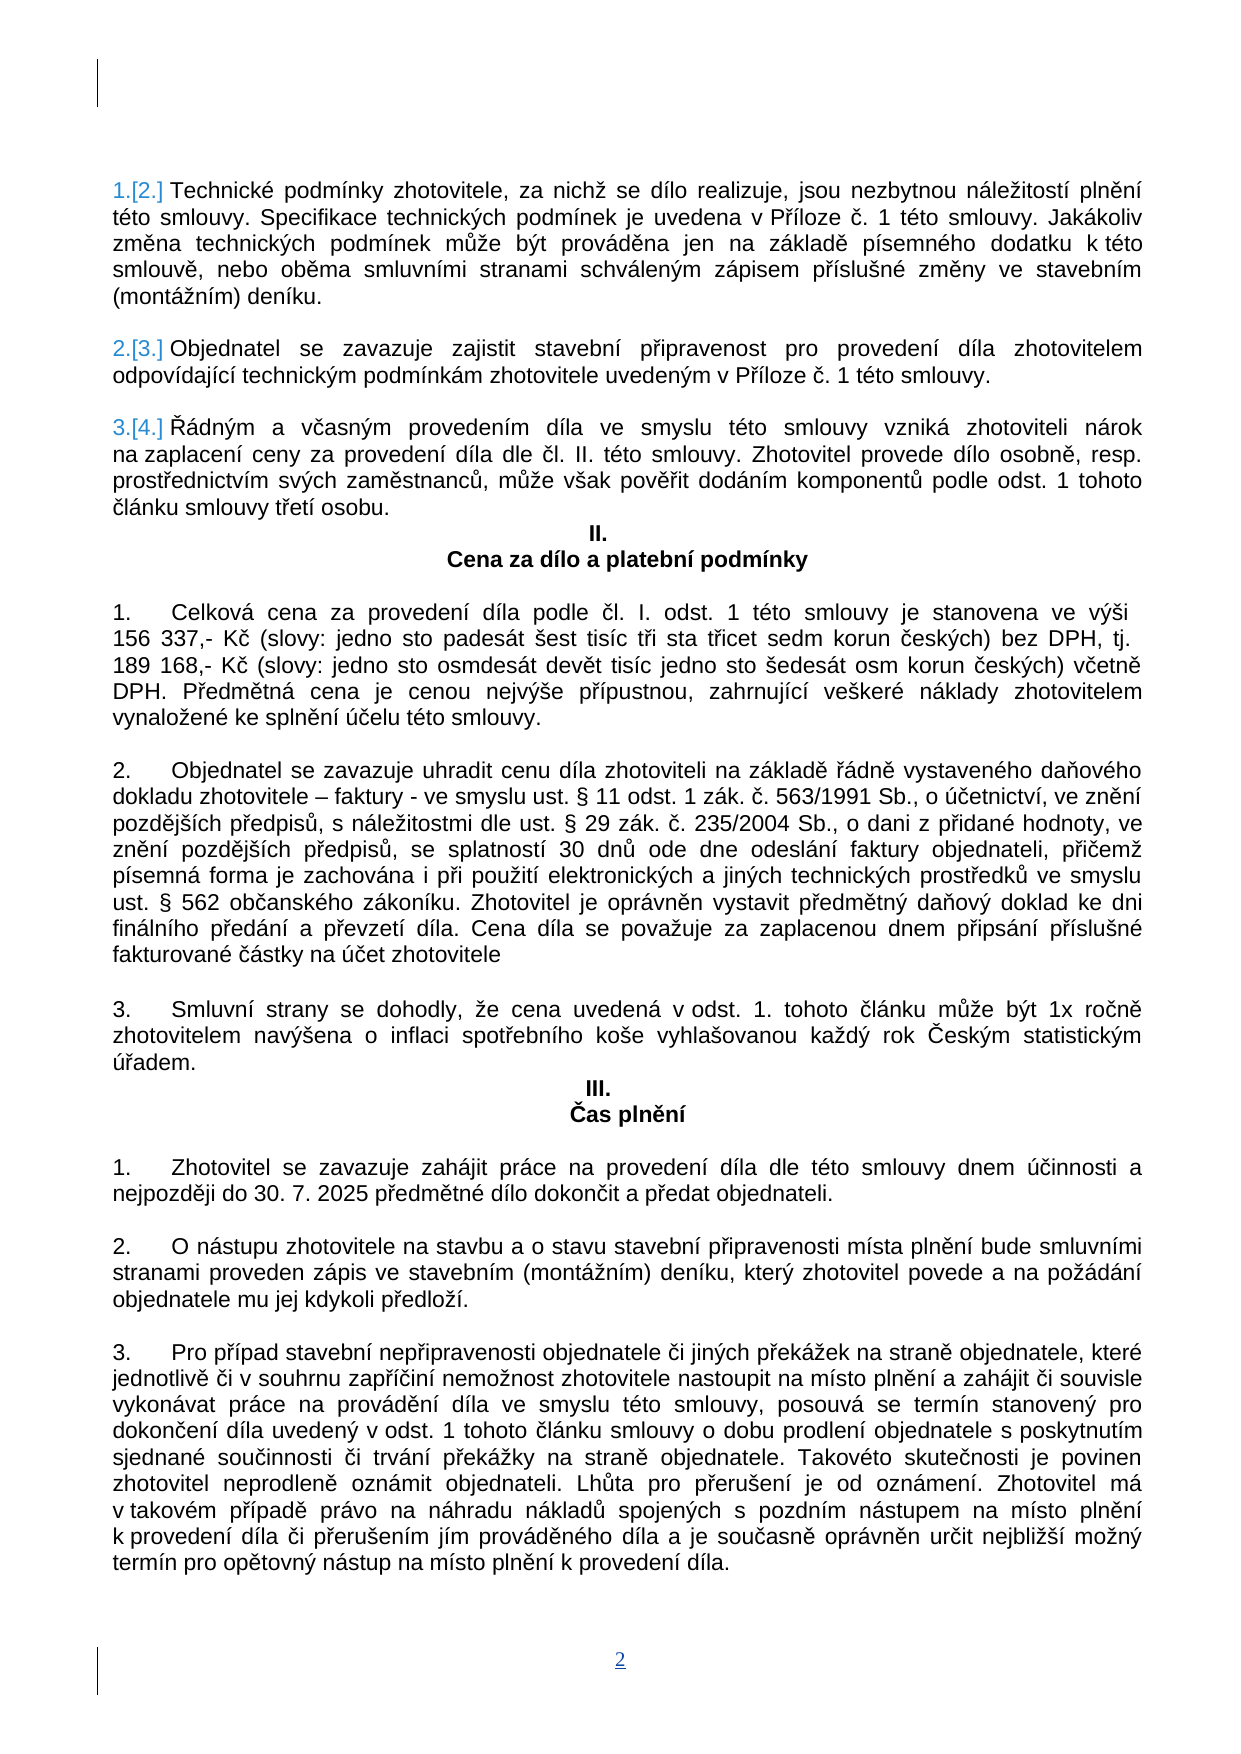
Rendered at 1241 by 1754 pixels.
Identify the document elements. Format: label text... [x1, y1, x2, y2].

text Čas plnění [112, 1101, 1143, 1128]
text Cena za dílo a platební podmínky [112, 546, 1143, 572]
list Smluvní strany se dohodly, že cena uvedená v odst. 1. tohoto článku může být 1x ročně zhotovitelem navýšena o inflaci spotřebního koše vyhlašovanou každý rok Českým statistickým úřadem. [112, 996, 1143, 1075]
list Zhotovitel se zavazuje zahájit práce na provedení díla dle této smlouvy dnem účinnosti a nejpozději do 30. 7. 2025 předmětné dílo dokončit a předat objednateli. [112, 1154, 1143, 1207]
list Objednatel se zavazuje zajistit stavební připravenost pro provedení díla zhotovitelem odpovídající technickým podmínkám zhotovitele uvedeným v Příloze č. 1 této smlouvy. [112, 335, 1143, 388]
list Řádným a včasným provedením díla ve smyslu této smlouvy vzniká zhotoviteli nárok na zaplacení ceny za provedení díla dle čl. II. této smlouvy. Zhotovitel provede dílo osobně, resp. prostřednictvím svých zaměstnanců, může však pověřit dodáním komponentů podle odst. 1 tohoto článku smlouvy třetí osobu. [112, 414, 1143, 520]
list Celková cena za provedení díla podle čl. I. odst. 1 této smlouvy je stanovena ve výši 156 337,- Kč (slovy: jedno sto padesát šest tisíc tři sta třicet sedm korun českých) bez DPH, tj. 189 168,- Kč (slovy: jedno sto osmdesát devět tisíc jedno sto šedesát osm korun českých) včetně DPH. Předmětná cena je cenou nejvýše přípustnou, zahrnující veškeré náklady zhotovitelem vynaložené ke splnění účelu této smlouvy. [112, 599, 1143, 731]
list Technické podmínky zhotovitele, za nichž se dílo realizuje, jsou nezbytnou náležitostí plnění této smlouvy. Specifikace technických podmínek je uvedena v Příloze č. 1 této smlouvy. Jakákoliv změna technických podmínek může být prováděna jen na základě písemného dodatku k této smlouvě, nebo oběma smluvními stranami schváleným zápisem příslušné změny ve stavebním (montážním) deníku. [112, 177, 1143, 309]
list O nástupu zhotovitele na stavbu a o stavu stavební připravenosti místa plnění bude smluvními stranami proveden zápis ve stavebním (montážním) deníku, který zhotovitel povede a na požádání objednatele mu jej kdykoli předloží. [112, 1233, 1143, 1312]
list Objednatel se zavazuje uhradit cenu díla zhotoviteli na základě řádně vystaveného daňového dokladu zhotovitele – faktury - ve smyslu ust. § 11 odst. 1 zák. č. 563/1991 Sb., o účetnictví, ve znění pozdějších předpisů, s náležitostmi dle ust. § 29 zák. č. 235/2004 Sb., o dani z přidané hodnoty, ve znění pozdějších předpisů, se splatností 30 dnů ode dne odeslání faktury objednateli, přičemž písemná forma je zachována i při použití elektronických a jiných technických prostředků ve smyslu ust. § 562 občanského zákoníku. Zhotovitel je oprávněn vystavit předmětný daňový doklad ke dni finálního předání a převzetí díla. Cena díla se považuje za zaplacenou dnem připsání příslušné fakturované částky na účet zhotovitele [112, 757, 1143, 968]
list Pro případ stavební nepřipravenosti objednatele či jiných překážek na straně objednatele, které jednotlivě či v souhrnu zapříčiní nemožnost zhotovitele nastoupit na místo plnění a zahájit či souvisle vykonávat práce na provádění díla ve smyslu této smlouvy, posouvá se termín stanovený pro dokončení díla uvedený v odst. 1 tohoto článku smlouvy o dobu prodlení objednatele s poskytnutím sjednané součinnosti či trvání překážky na straně objednatele. Takovéto skutečnosti je povinen zhotovitel neprodleně oznámit objednateli. Lhůta pro přerušení je od oznámení. Zhotovitel má v takovém případě právo na náhradu nákladů spojených s pozdním nástupem na místo plnění k provedení díla či přerušením jím prováděného díla a je současně oprávněn určit nejbližší možný termín pro opětovný nástup na místo plnění k provedení díla. [112, 1338, 1143, 1576]
